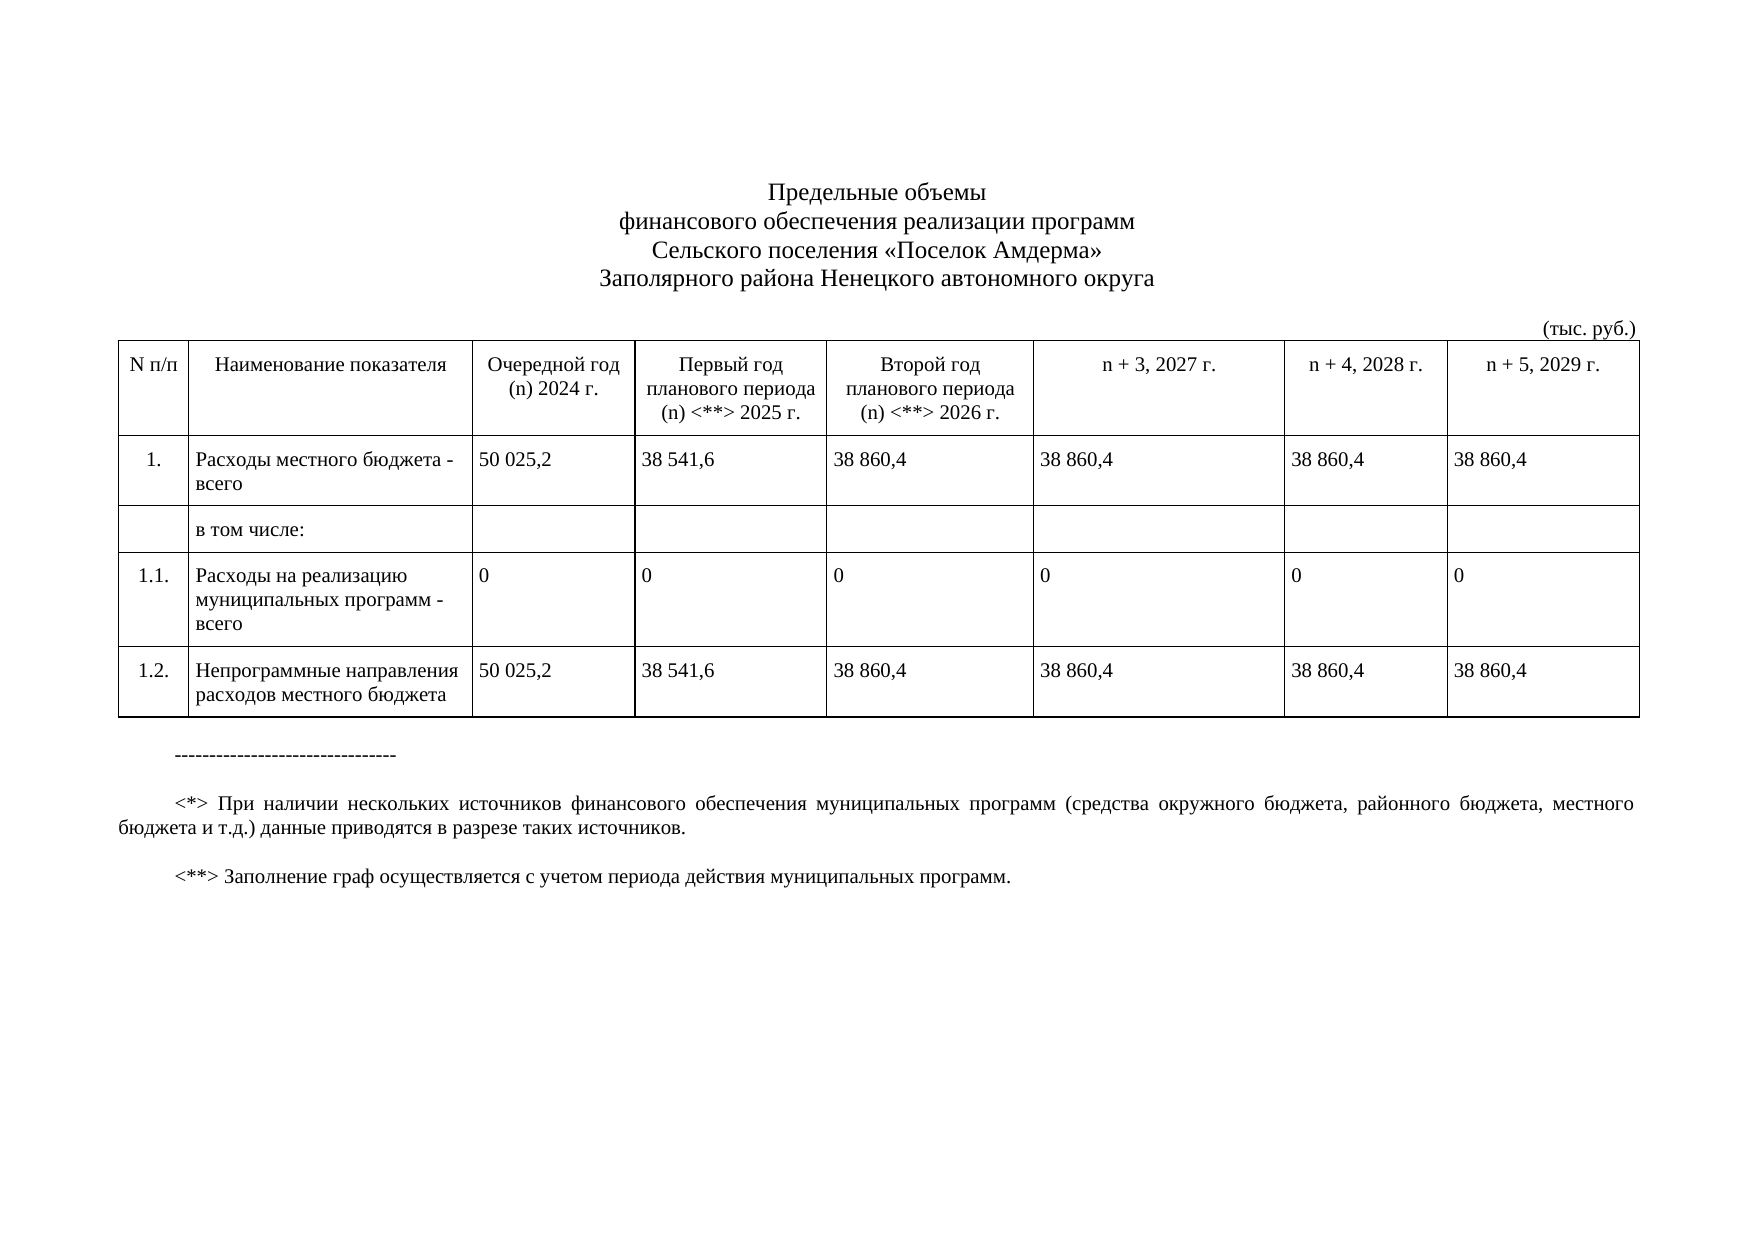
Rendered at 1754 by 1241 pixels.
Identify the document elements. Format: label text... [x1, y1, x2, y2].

table_cell [827, 506, 1033, 552]
table_cell [1448, 506, 1639, 552]
table_cell 38 541,6 [636, 647, 826, 716]
table_header Очередной год (n) 2024 г. [473, 341, 634, 435]
text -------------------------------- [118, 742, 1636, 766]
table_cell 38 860,4 [1285, 647, 1447, 716]
text Предельные объемы [118, 177, 1636, 206]
table_cell [636, 506, 826, 552]
table_cell 38 860,4 [1034, 647, 1284, 716]
table_header n + 3, 2027 г. [1034, 341, 1284, 435]
table_header N п/п [119, 341, 188, 435]
table_header Наименование показателя [189, 341, 472, 435]
table_cell 50 025,2 [473, 436, 634, 505]
table_cell 1.2. [119, 647, 188, 716]
text <*> При наличии нескольких источников финансового обеспечения муниципальных программ (средства окружного бюджета, районного бюджета, местного бюджета и т.д.) данные приводятся в разрезе таких источников. [118, 791, 1636, 839]
text <**> Заполнение граф осуществляется с учетом периода действия муниципальных программ. [118, 864, 1636, 888]
table_cell 1. [119, 436, 188, 505]
table_cell [119, 506, 188, 552]
table_header n + 4, 2028 г. [1285, 341, 1447, 435]
table_cell 0 [1448, 553, 1639, 646]
text (тыс. руб.) [118, 316, 1636, 340]
table_cell 38 860,4 [1448, 436, 1639, 505]
table_cell 38 860,4 [1034, 436, 1284, 505]
text Заполярного района Ненецкого автономного округа [118, 263, 1636, 292]
table_cell 38 860,4 [1448, 647, 1639, 716]
table_cell 0 [827, 553, 1033, 646]
table_cell 50 025,2 [473, 647, 634, 716]
table_cell 0 [473, 553, 634, 646]
table_header Второй год планового периода (n) <**> 2026 г. [827, 341, 1033, 435]
table_cell 1.1. [119, 553, 188, 646]
table_cell 38 541,6 [636, 436, 826, 505]
table_cell 0 [636, 553, 826, 646]
text Сельского поселения «Поселок Амдерма» [118, 235, 1636, 263]
table_cell Расходы местного бюджета - всего [189, 436, 472, 505]
table_cell Расходы на реализацию муниципальных программ - всего [189, 553, 472, 646]
table_cell в том числе: [189, 506, 472, 552]
table_cell 0 [1285, 553, 1447, 646]
table_header Первый год планового периода (n) <**> 2025 г. [636, 341, 826, 435]
table_cell 38 860,4 [827, 436, 1033, 505]
table_cell [473, 506, 634, 552]
table_cell 38 860,4 [1285, 436, 1447, 505]
table_cell 38 860,4 [827, 647, 1033, 716]
table_header n + 5, 2029 г. [1448, 341, 1639, 435]
table_cell 0 [1034, 553, 1284, 646]
table_cell [1285, 506, 1447, 552]
table_cell [1034, 506, 1284, 552]
text финансового обеспечения реализации программ [118, 206, 1636, 235]
table_cell Непрограммные направления расходов местного бюджета [189, 647, 472, 716]
